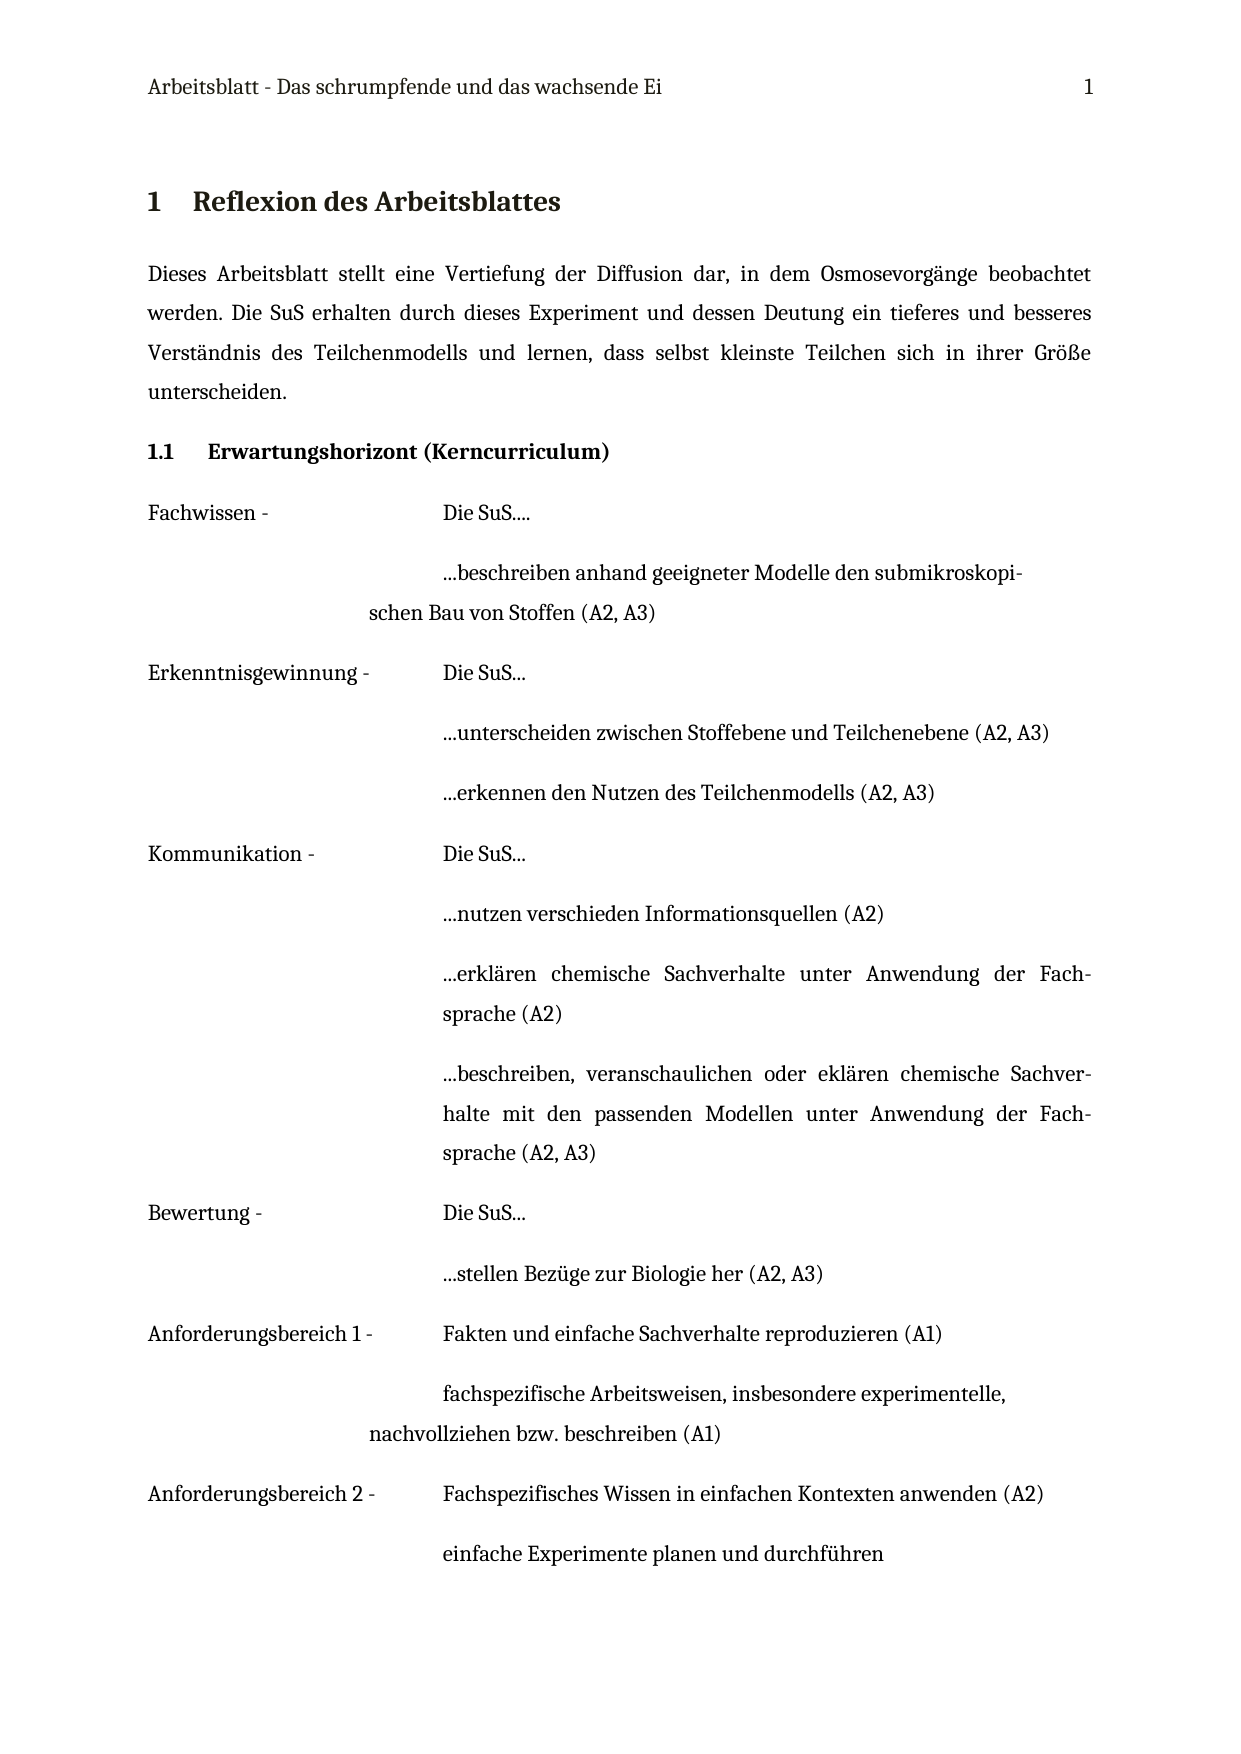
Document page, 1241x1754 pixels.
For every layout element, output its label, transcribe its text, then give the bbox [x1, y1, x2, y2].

text fachspezifische Arbeitsweisen, insbesondere experimentelle, nachvollziehen bzw. beschreiben (A1) [148, 1381, 1093, 1447]
text ...beschreiben anhand geeigneter Modelle den submikroskopi- schen Bau von Stoffen (A2, A3) [148, 560, 1093, 626]
subtitle Reflexion des Arbeitsblattes [148, 185, 1093, 219]
text Anforderungsbereich 2 - Fachspezifisches Wissen in einfachen Kontexten anwenden (A2) [148, 1481, 1093, 1507]
text ...erkennen den Nutzen des Teilchenmodells (A2, A3) [148, 780, 1093, 807]
text Bewertung - Die SuS... [148, 1200, 1093, 1227]
text Kommunikation - Die SuS... [148, 841, 1093, 867]
text ...stellen Bezüge zur Biologie her (A2, A3) [148, 1261, 1093, 1287]
text einfache Experimente planen und durchführen [148, 1541, 1093, 1568]
text Anforderungsbereich 1 - Fakten und einfache Sachverhalte reproduzieren (A1) [148, 1321, 1093, 1347]
text ...beschreiben, veranschaulichen oder eklären chemische Sachver- halte mit den passenden Modellen unter Anwendung der Fach- sprache (A2, A3) [148, 1061, 1093, 1166]
text Fachwissen - Die SuS.... [148, 499, 1093, 526]
subtitle Erwartungshorizont (Kerncurriculum) [148, 439, 1093, 466]
text Dieses Arbeitsblatt stellt eine Vertiefung der Diffusion dar, in dem Osmosevorgänge beobachtet werden. Die SuS erhalten durch dieses Experiment und dessen Deutung ein tieferes und besseres Verständnis des Teilchenmodells und lernen, dass selbst kleinste Teilchen sich in ihrer Größe unterscheiden. [148, 260, 1093, 405]
text ...unterscheiden zwischen Stoffebene und Teilchenebene (A2, A3) [148, 720, 1093, 746]
text ...nutzen verschieden Informationsquellen (A2) [148, 901, 1093, 927]
text Erkenntnisgewinnung - Die SuS... [148, 659, 1093, 686]
text ...erklären chemische Sachverhalte unter Anwendung der Fach- sprache (A2) [148, 961, 1093, 1027]
